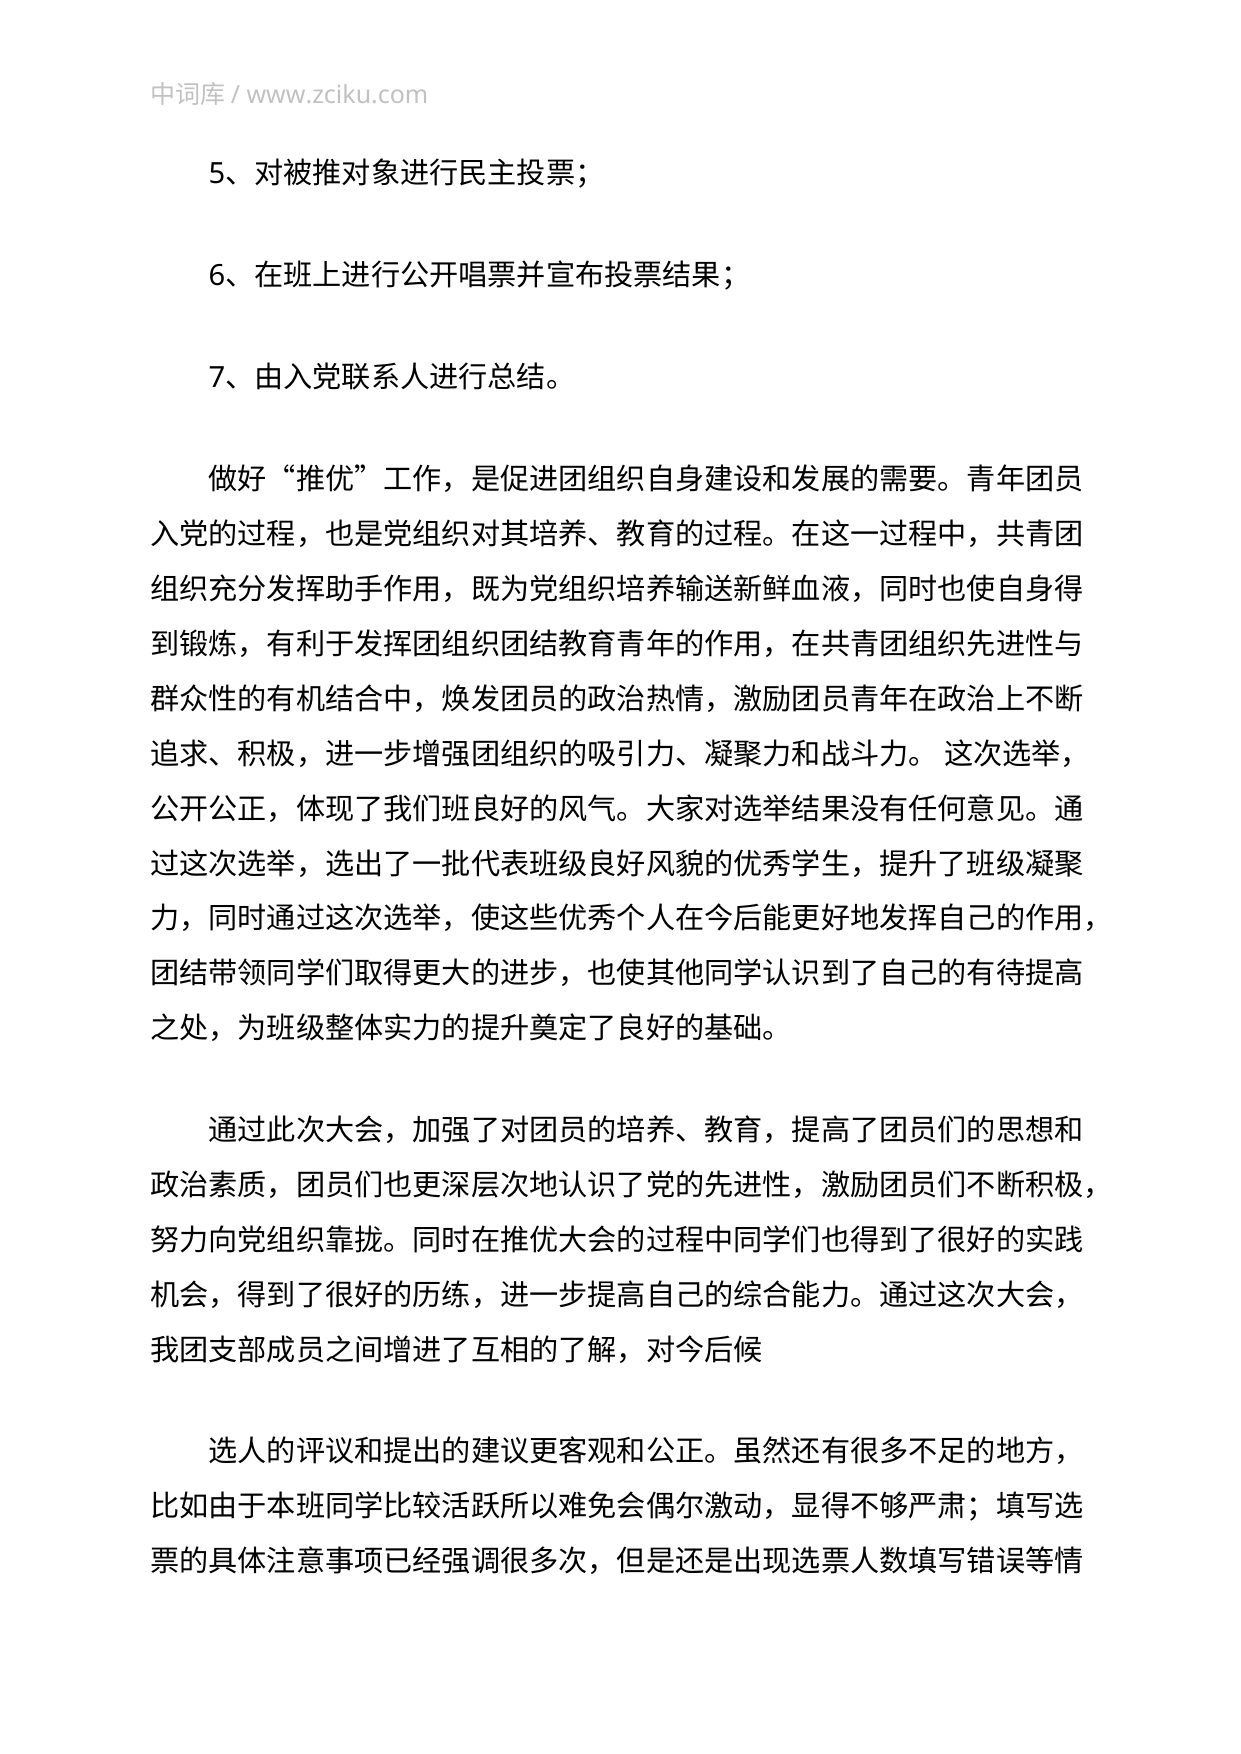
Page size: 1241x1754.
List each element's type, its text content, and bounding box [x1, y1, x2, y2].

text 7、由入党联系人进行总结。 [150, 354, 1090, 396]
text 5、对被推对象进行民主投票； [150, 150, 1090, 192]
text 通过此次大会，加强了对团员的培养、教育，提高了团员们的思想和政治素质，团员们也更深层次地认识了党的先进性，激励团员们不断积极，努力向党组织靠拢。同时在推优大会的过程中同学们也得到了很好的实践机会，得到了很好的历练，进一步提高自己的综合能力。通过这次大会，我团支部成员之间增进了互相的了解，对今后候 [150, 1107, 1090, 1368]
text 做好“推优”工作，是促进团组织自身建设和发展的需要。青年团员入党的过程，也是党组织对其培养、教育的过程。在这一过程中，共青团组织充分发挥助手作用，既为党组织培养输送新鲜血液，同时也使自身得到锻炼，有利于发挥团组织团结教育青年的作用，在共青团组织先进性与群众性的有机结合中，焕发团员的政治热情，激励团员青年在政治上不断追求、积极，进一步增强团组织的吸引力、凝聚力和战斗力。 这次选举，公开公正，体现了我们班良好的风气。大家对选举结果没有任何意见。通过这次选举，选出了一批代表班级良好风貌的优秀学生，提升了班级凝聚力，同时通过这次选举，使这些优秀个人在今后能更好地发挥自己的作用，团结带领同学们取得更大的进步，也使其他同学认识到了自己的有待提高之处，为班级整体实力的提升奠定了良好的基础。 [150, 456, 1090, 1047]
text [150, 1428, 1090, 1580]
text 6、在班上进行公开唱票并宣布投票结果； [150, 252, 1090, 294]
